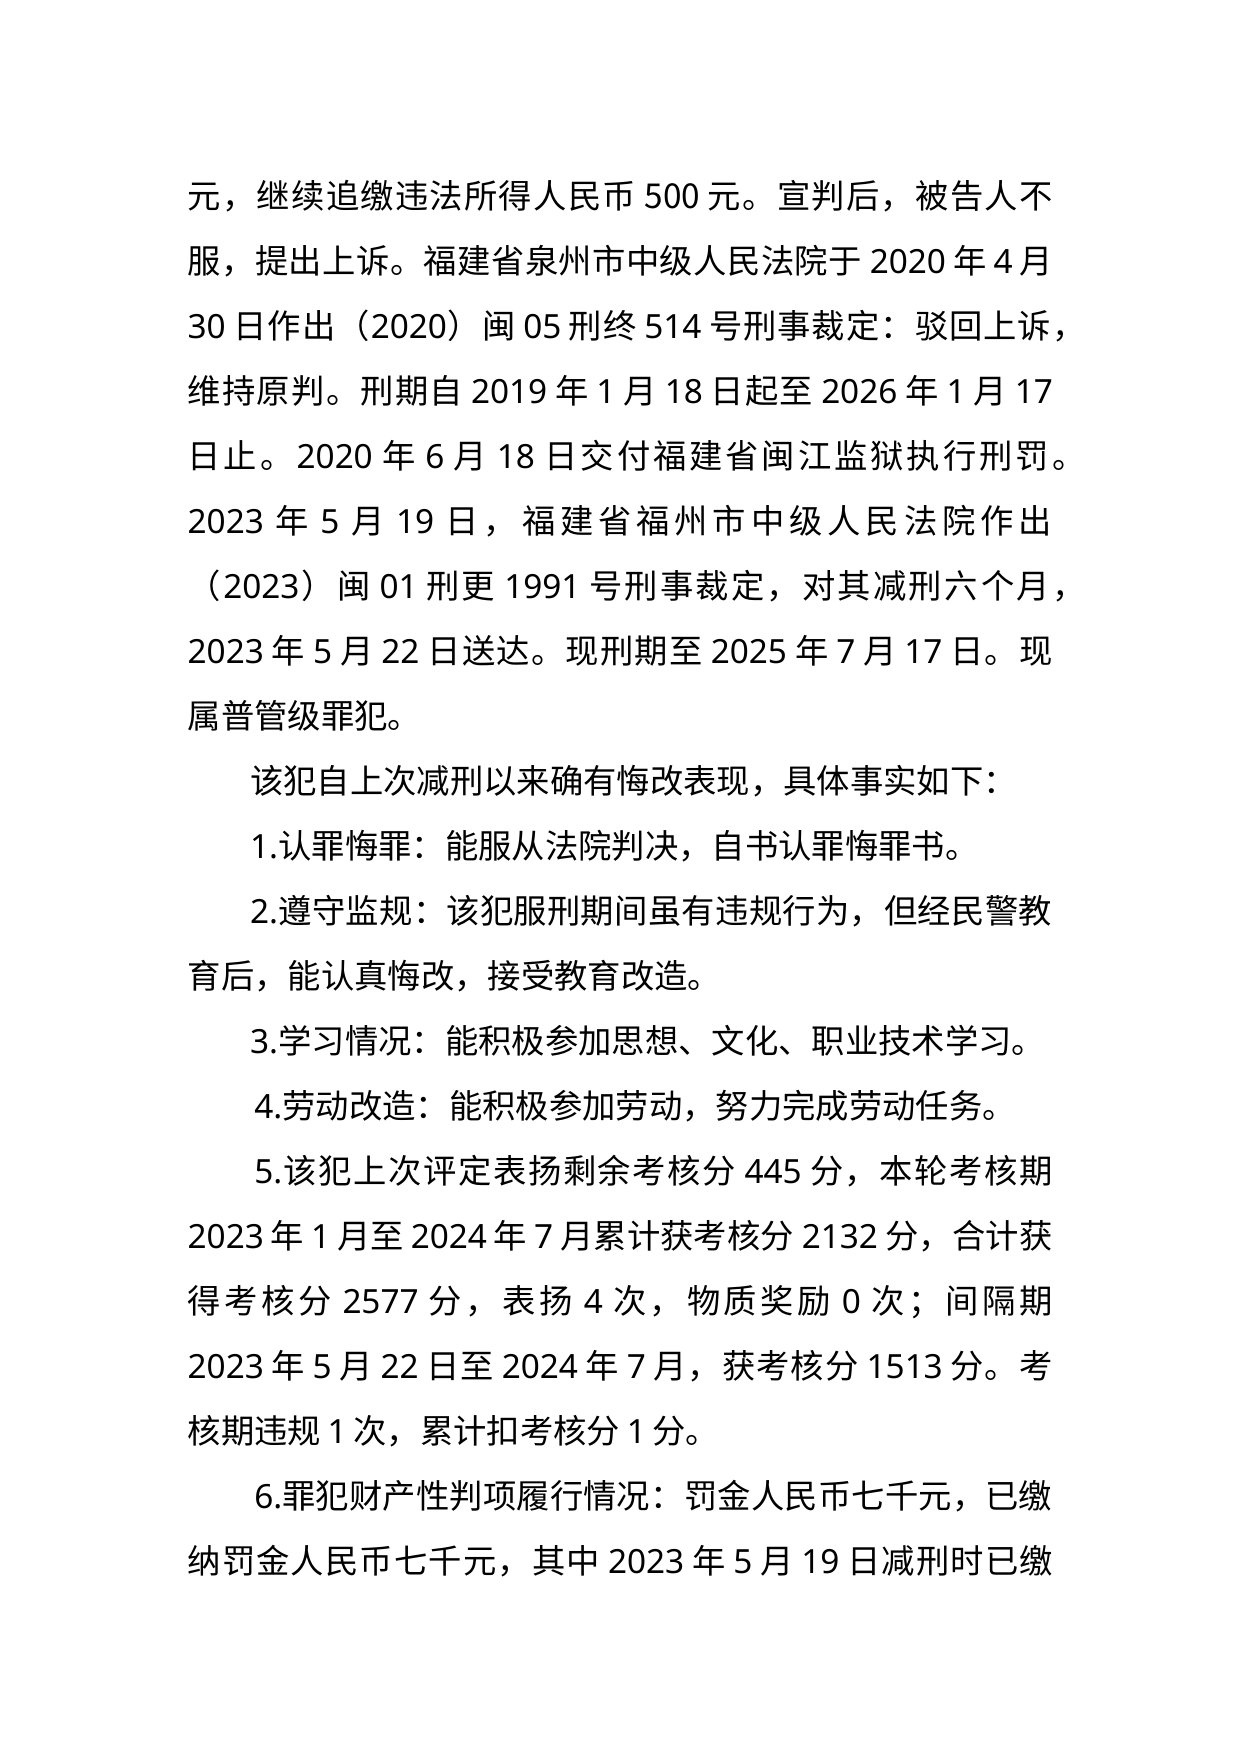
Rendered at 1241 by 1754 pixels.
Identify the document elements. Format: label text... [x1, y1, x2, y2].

text 3.学习情况：能积极参加思想、文化、职业技术学习。 [187, 1007, 1053, 1072]
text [187, 162, 1053, 747]
text 该犯自上次减刑以来确有悔改表现，具体事实如下： [187, 747, 1053, 812]
text 4.劳动改造：能积极参加劳动，努力完成劳动任务。 [187, 1072, 1053, 1137]
text 5.该犯上次评定表扬剩余考核分445分，本轮考核期2023年1月至2024年7月累计获考核分2132分，合计获得考核分2577分，表扬4次，物质奖励0次；间隔期2023年5月22日至2024年7月，获考核分1513分。考核期违规1次，累计扣考核分1分。 [187, 1137, 1053, 1462]
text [187, 1462, 1053, 1592]
text 2.遵守监规：该犯服刑期间虽有违规行为，但经民警教育后，能认真悔改，接受教育改造。 [187, 877, 1053, 1007]
text 1.认罪悔罪：能服从法院判决，自书认罪悔罪书。 [187, 812, 1053, 877]
